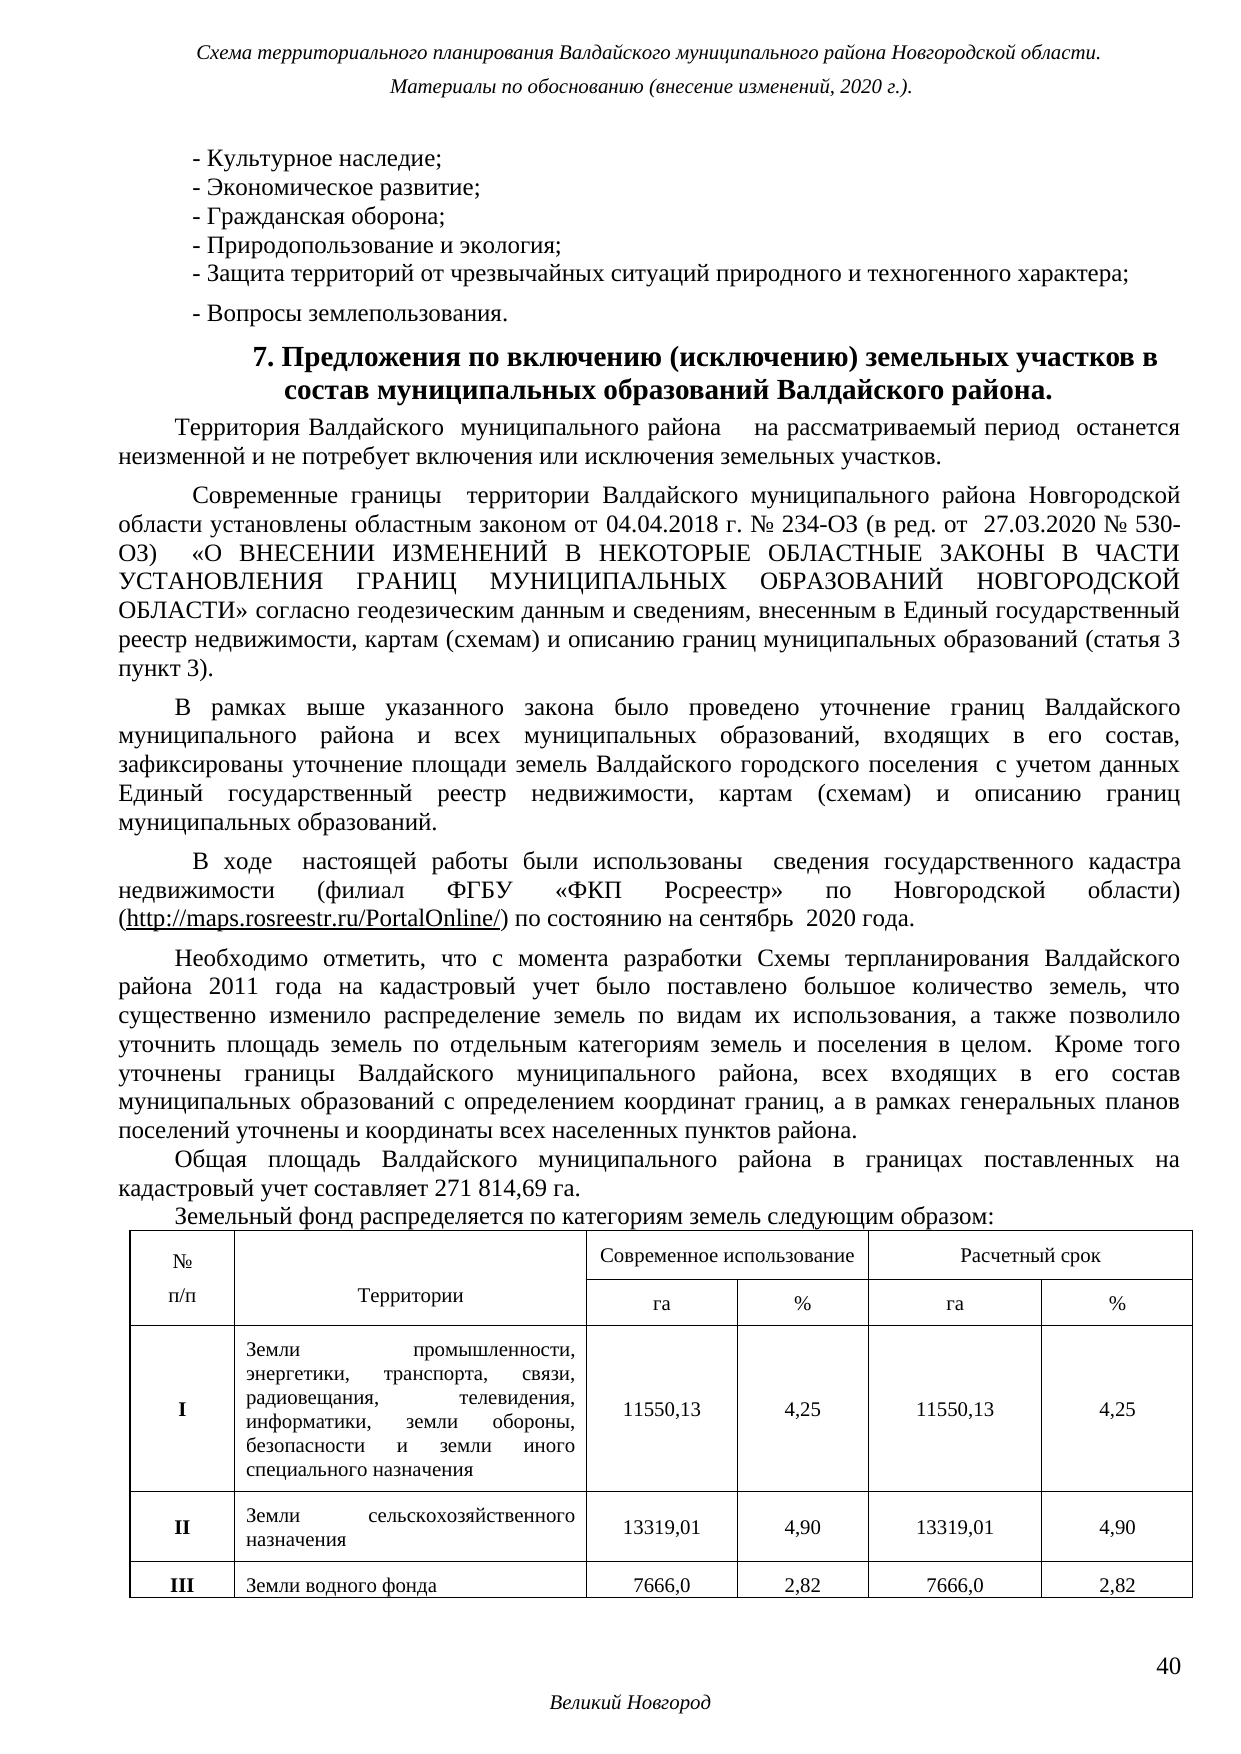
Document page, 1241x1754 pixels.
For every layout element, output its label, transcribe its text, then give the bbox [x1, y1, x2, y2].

table_cell 13319,01 [587, 1492, 737, 1561]
table_header Территории [235, 1231, 586, 1325]
table_cell 11550,13 [869, 1326, 1041, 1491]
text Необходимо отметить, что с момента разработки Схемы терпланирования Валдайского района 2011 года на кадастровый учет было поставлено большое количество земель, что существенно изменило распределение земель по видам их использования, а также позволило уточнить площадь земель по отдельным категориям земель и поселения в целом. Кроме того уточнены границы Валдайского муниципального района, всех входящих в его состав муниципальных образований с определением координат границ, а в рамках генеральных планов поселений уточнены и координаты всех населенных пунктов района. [118, 943, 1181, 1144]
table_cell га [587, 1280, 737, 1325]
list - Экономическое развитие; [118, 172, 1181, 201]
text Территория Валдайского муниципального района на рассматриваемый период останется неизменной и не потребует включения или исключения земельных участков. [118, 412, 1181, 470]
table_cell 11550,13 [587, 1326, 737, 1491]
table_cell % [1042, 1280, 1192, 1325]
table_cell га [869, 1280, 1041, 1325]
table_cell 2,82 [1042, 1562, 1192, 1597]
table_cell III [131, 1562, 234, 1597]
list - Защита территорий от чрезвычайных ситуаций природного и техногенного характера; [118, 258, 1181, 287]
table_cell Земли водного фонда [235, 1562, 586, 1597]
table_cell % [738, 1280, 868, 1325]
table_cell 4,25 [1042, 1326, 1192, 1491]
table_cell 4,90 [1042, 1492, 1192, 1561]
table_header № п/п [131, 1231, 234, 1325]
text Современные границы территории Валдайского муниципального района Новгородской области установлены областным законом от 04.04.2018 г. № 234-ОЗ (в ред. от 27.03.2020 № 530-ОЗ) «О ВНЕСЕНИИ ИЗМЕНЕНИЙ В НЕКОТОРЫЕ ОБЛАСТНЫЕ ЗАКОНЫ В ЧАСТИ УСТАНОВЛЕНИЯ ГРАНИЦ МУНИЦИПАЛЬНЫХ ОБРАЗОВАНИЙ НОВГОРОДСКОЙ ОБЛАСТИ» согласно геодезическим данным и сведениям, внесенным в Единый государственный реестр недвижимости, картам (схемам) и описанию границ муниципальных образований (статья 3 пункт 3). [118, 480, 1181, 681]
list - Природопользование и экология; [118, 230, 1181, 258]
table_cell 4,90 [738, 1492, 868, 1561]
table_cell I [131, 1326, 234, 1491]
table_cell Земли сельскохозяйственного назначения [235, 1492, 586, 1561]
list - Гражданская оборона; [118, 201, 1181, 230]
table_header Современное использование [587, 1231, 868, 1279]
text Общая площадь Валдайского муниципального района в границах поставленных на кадастровый учет составляет 271 814,69 га. [118, 1144, 1181, 1201]
table_cell 7666,0 [587, 1562, 737, 1597]
text Земельный фонд распределяется по категориям земель следующим образом: [118, 1201, 1181, 1230]
subtitle 7. Предложения по включению (исключению) земельных участков в состав муниципальных образований Валдайского района. [156, 339, 1181, 406]
table_cell II [131, 1492, 234, 1561]
table_cell 2,82 [738, 1562, 868, 1597]
table_cell 4,25 [738, 1326, 868, 1491]
table_header Расчетный срок [869, 1231, 1192, 1279]
text - Вопросы землепользования. [118, 298, 1181, 326]
text В ходе настоящей работы были использованы сведения государственного кадастра недвижимости (филиал ФГБУ «ФКП Росреестр» по Новгородской области) (http://maps.rosreestr.ru/PortalOnline/) по состоянию на сентябрь 2020 года. [118, 846, 1181, 932]
table_cell Земли промышленности, энергетики, транспорта, связи, радиовещания, телевидения, информатики, земли обороны, безопасности и земли иного специального назначения [235, 1326, 586, 1491]
list - Культурное наследие; [118, 143, 1181, 172]
table_cell 7666,0 [869, 1562, 1041, 1597]
table_cell 13319,01 [869, 1492, 1041, 1561]
text В рамках выше указанного закона было проведено уточнение границ Валдайского муниципального района и всех муниципальных образований, входящих в его состав, зафиксированы уточнение площади земель Валдайского городского поселения с учетом данных Единый государственный реестр недвижимости, картам (схемам) и описанию границ муниципальных образований. [118, 692, 1181, 836]
